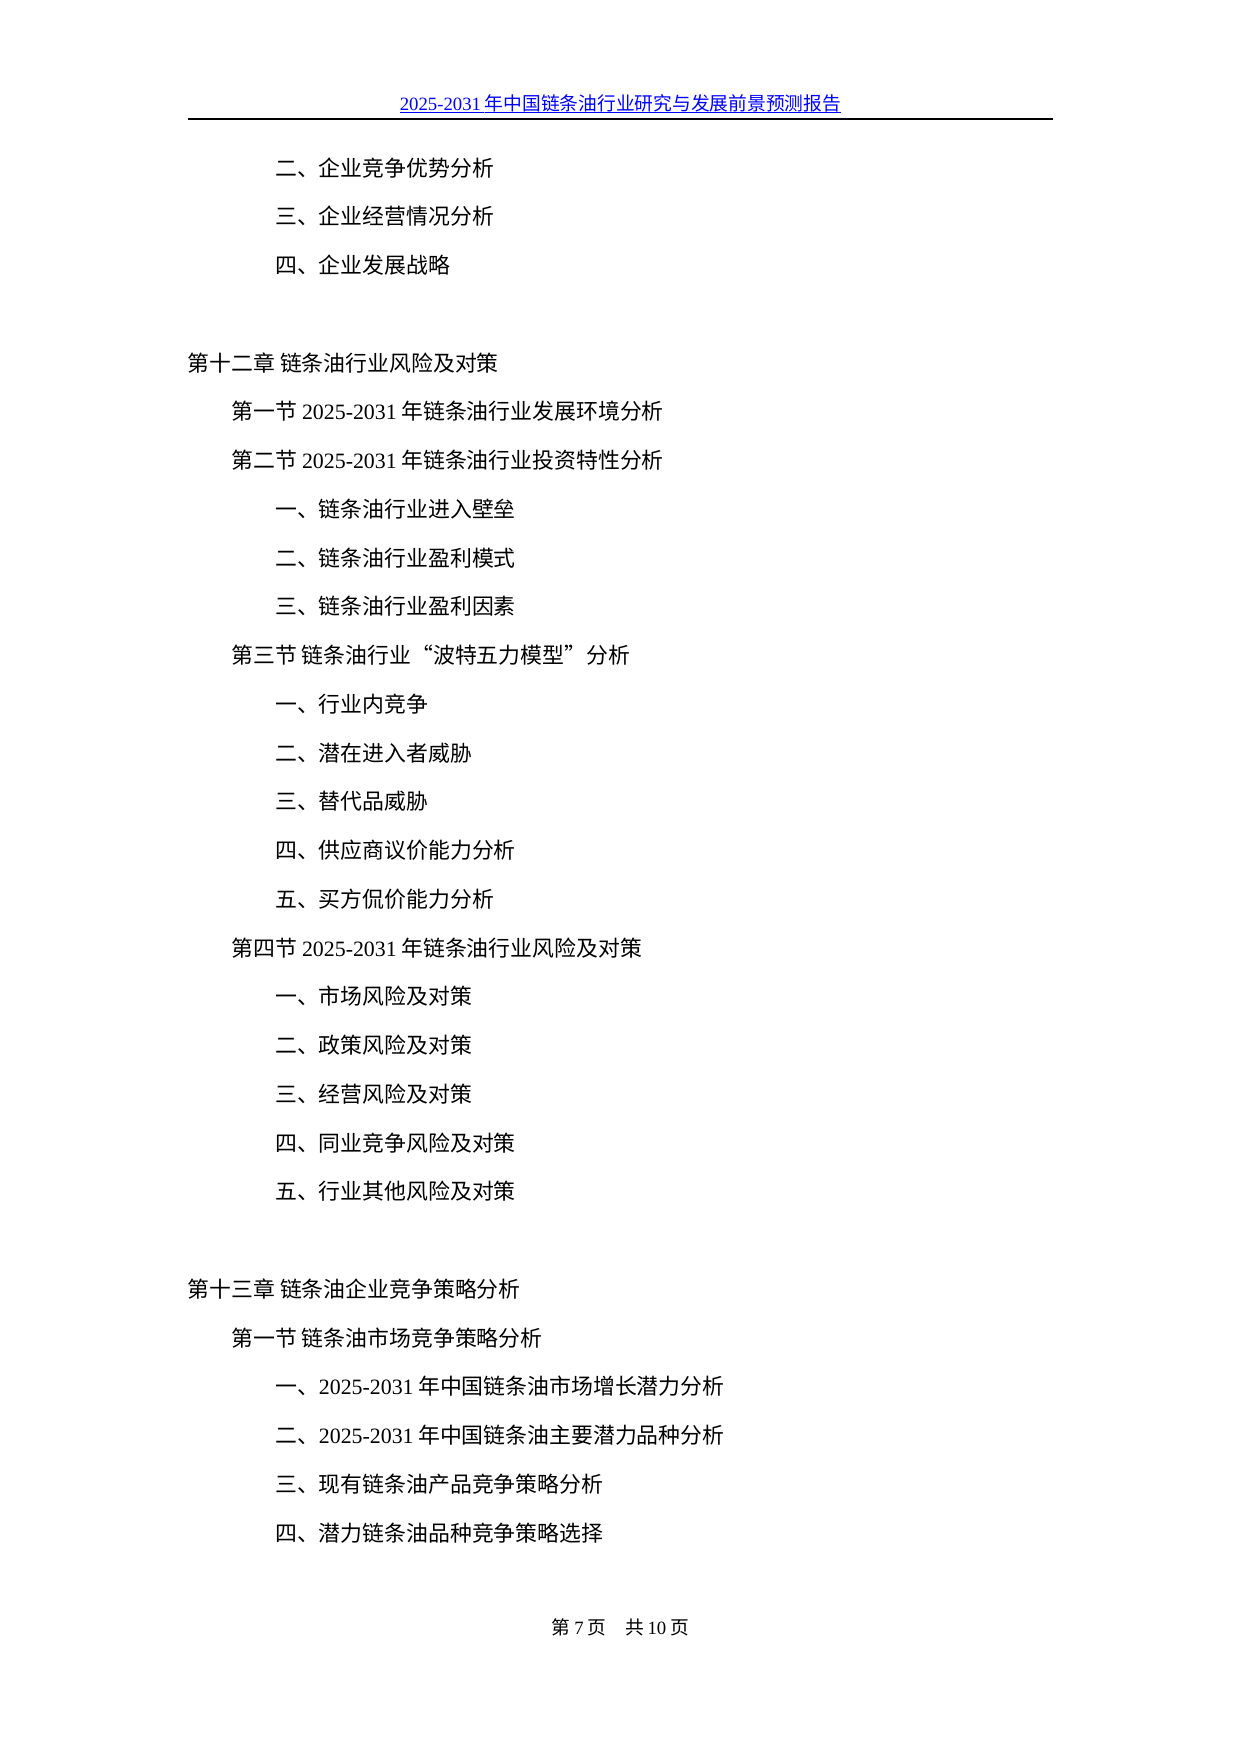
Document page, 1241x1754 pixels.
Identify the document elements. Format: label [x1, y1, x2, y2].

text [187, 150, 1053, 1548]
